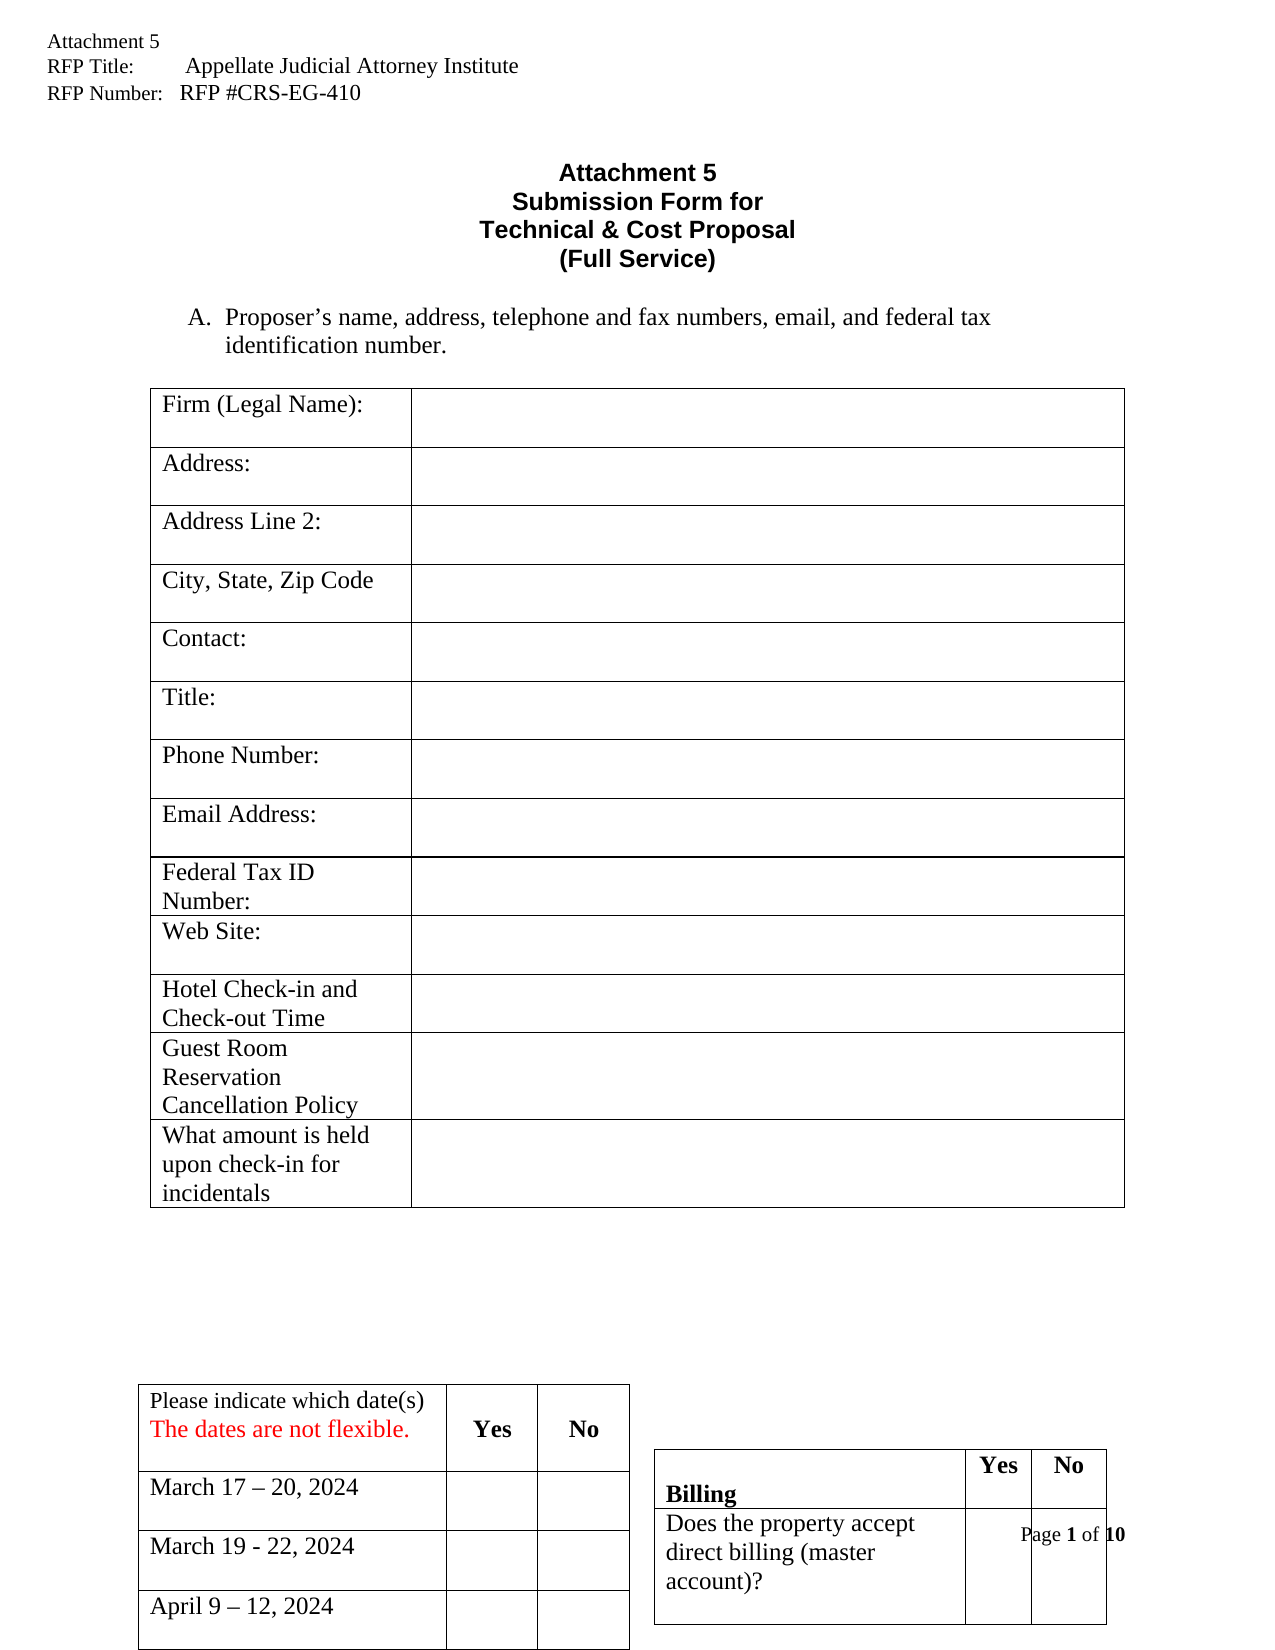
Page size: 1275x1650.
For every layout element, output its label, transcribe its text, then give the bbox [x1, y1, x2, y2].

table_cell [412, 799, 1124, 856]
table_cell [447, 1591, 537, 1649]
table_cell What amount is held upon check-in for incidentals [151, 1120, 411, 1207]
table_cell April 9 – 12, 2024 [139, 1591, 446, 1649]
table_cell [412, 623, 1124, 681]
table_cell Web Site: [151, 916, 411, 973]
table_header Billing [655, 1450, 965, 1507]
table_cell March 17 – 20, 2024 [139, 1472, 446, 1530]
table_cell Address Line 2: [151, 506, 411, 564]
text (Full Service) [150, 244, 1125, 273]
table_cell [966, 1509, 1031, 1623]
table_cell Contact: [151, 623, 411, 681]
table_cell [412, 1033, 1124, 1119]
table_cell [447, 1531, 537, 1590]
table_cell [538, 1591, 629, 1649]
table_cell [412, 565, 1124, 622]
table_cell Title: [151, 682, 411, 739]
table_header [412, 389, 1124, 447]
table_cell [538, 1531, 629, 1590]
table_header Yes [966, 1450, 1031, 1507]
table_cell Phone Number: [151, 740, 411, 798]
table_header Please indicate which date(s) The dates are not flexible. [139, 1385, 446, 1471]
table_cell City, State, Zip Code [151, 565, 411, 622]
text Submission Form for [150, 187, 1125, 216]
table_cell [412, 916, 1124, 973]
table_cell Email Address: [151, 799, 411, 856]
table_header No [538, 1385, 629, 1471]
table_cell [412, 506, 1124, 564]
table_cell Does the property accept direct billing (master account)? [655, 1509, 965, 1623]
table_cell [538, 1472, 629, 1530]
table_header Yes [447, 1385, 537, 1471]
table_cell [412, 975, 1124, 1032]
table_cell [447, 1472, 537, 1530]
table_cell [412, 858, 1124, 915]
table_cell March 19 - 22, 2024 [139, 1531, 446, 1590]
list Proposer’s name, address, telephone and fax numbers, email, and federal tax identification number. [187, 302, 1125, 359]
text Attachment 5 [150, 158, 1125, 187]
table_cell [1032, 1509, 1106, 1623]
table_cell Guest Room Reservation Cancellation Policy [151, 1033, 411, 1119]
table_header Firm (Legal Name): [151, 389, 411, 447]
text Technical & Cost Proposal [150, 216, 1125, 244]
table_cell [412, 448, 1124, 505]
table_cell Federal Tax ID Number: [151, 858, 411, 915]
table_cell [412, 740, 1124, 798]
table_cell Address: [151, 448, 411, 505]
table_cell [412, 1120, 1124, 1207]
table_cell Hotel Check-in and Check-out Time [151, 975, 411, 1032]
table_cell [412, 682, 1124, 739]
table_header No [1032, 1450, 1106, 1507]
